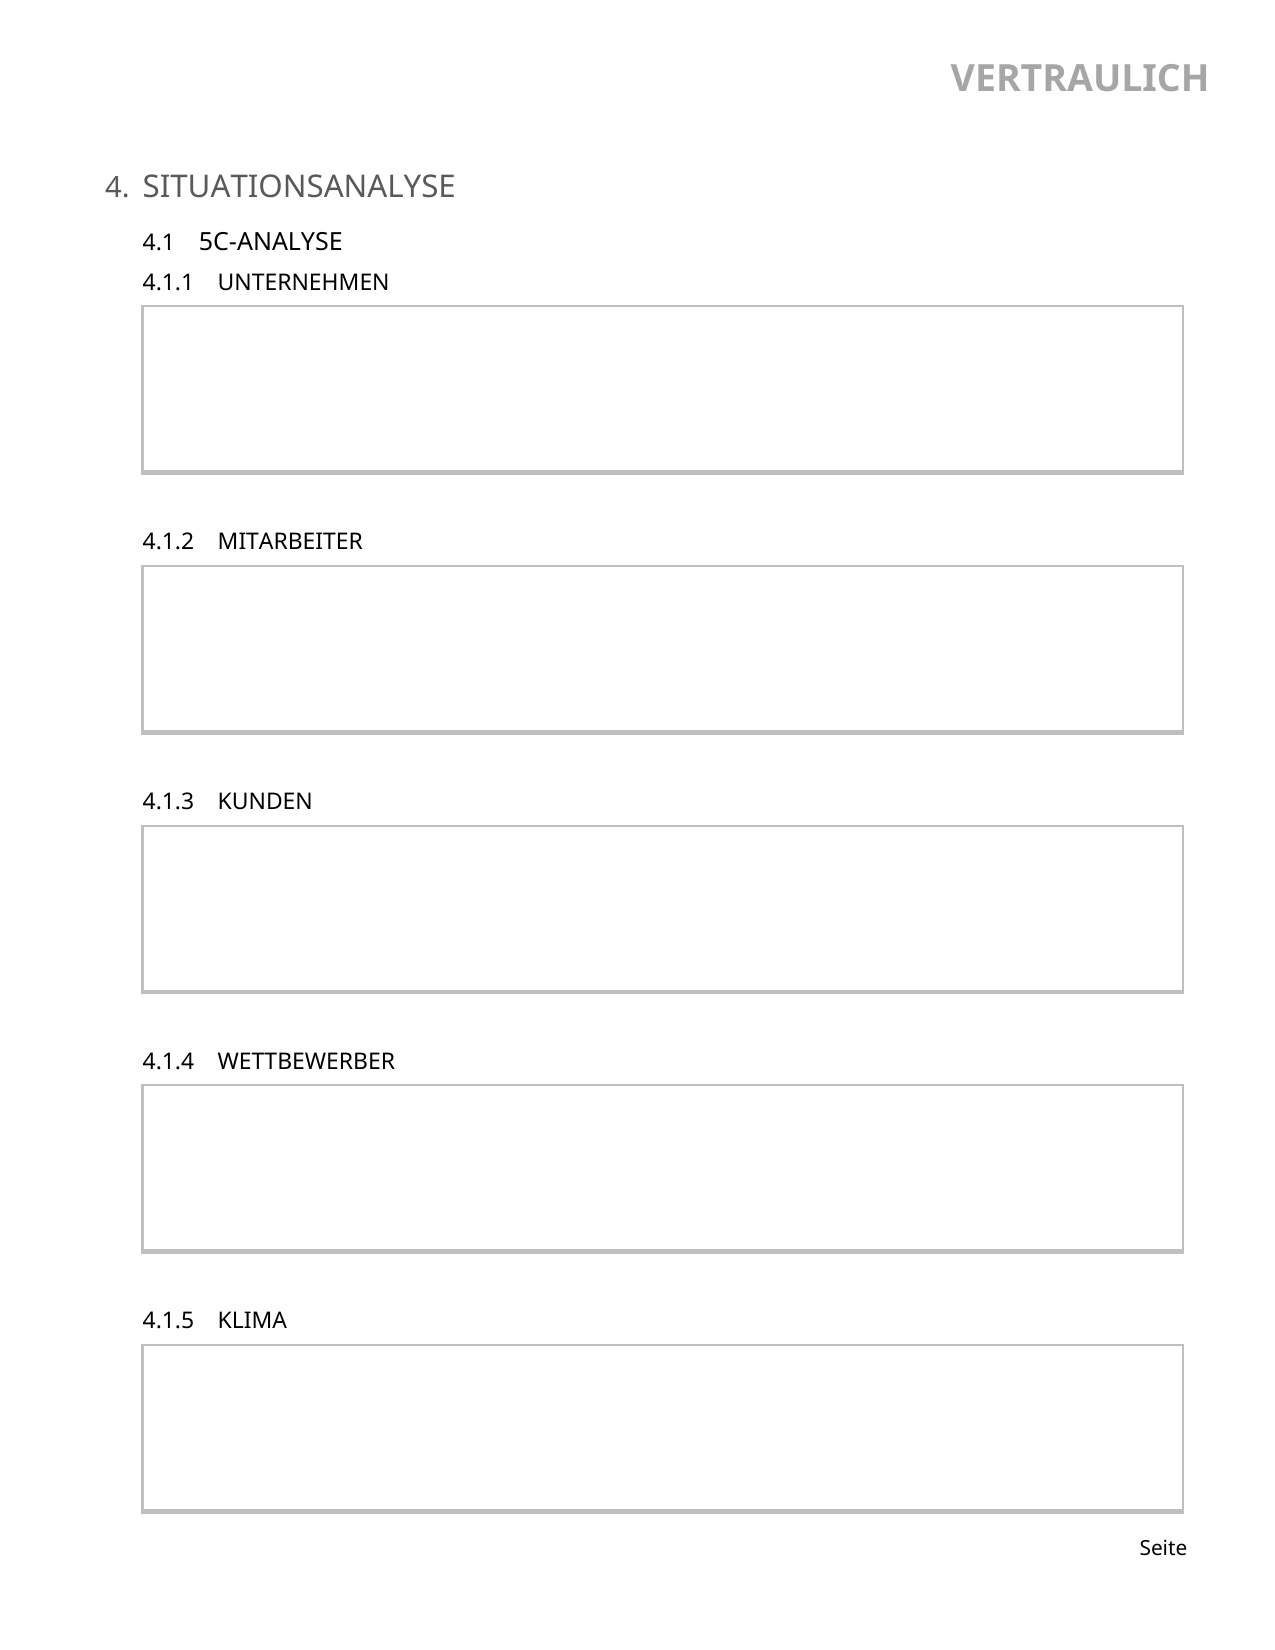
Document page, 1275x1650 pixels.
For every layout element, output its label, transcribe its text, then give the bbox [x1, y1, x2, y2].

subtitle SITUATIONSANALYSE [105, 164, 1200, 206]
table_header [144, 1086, 1182, 1249]
subtitle MITARBEITER [142, 525, 1200, 556]
subtitle UNTERNEHMEN [142, 266, 1200, 297]
table_header [144, 307, 1182, 470]
subtitle KLIMA [142, 1304, 1200, 1336]
subtitle WETTBEWERBER [142, 1044, 1200, 1076]
subtitle KUNDEN [142, 785, 1200, 816]
subtitle 5C-ANALYSE [142, 223, 1200, 257]
table_header [144, 1346, 1182, 1509]
table_header [144, 827, 1182, 989]
table_header [144, 567, 1182, 730]
